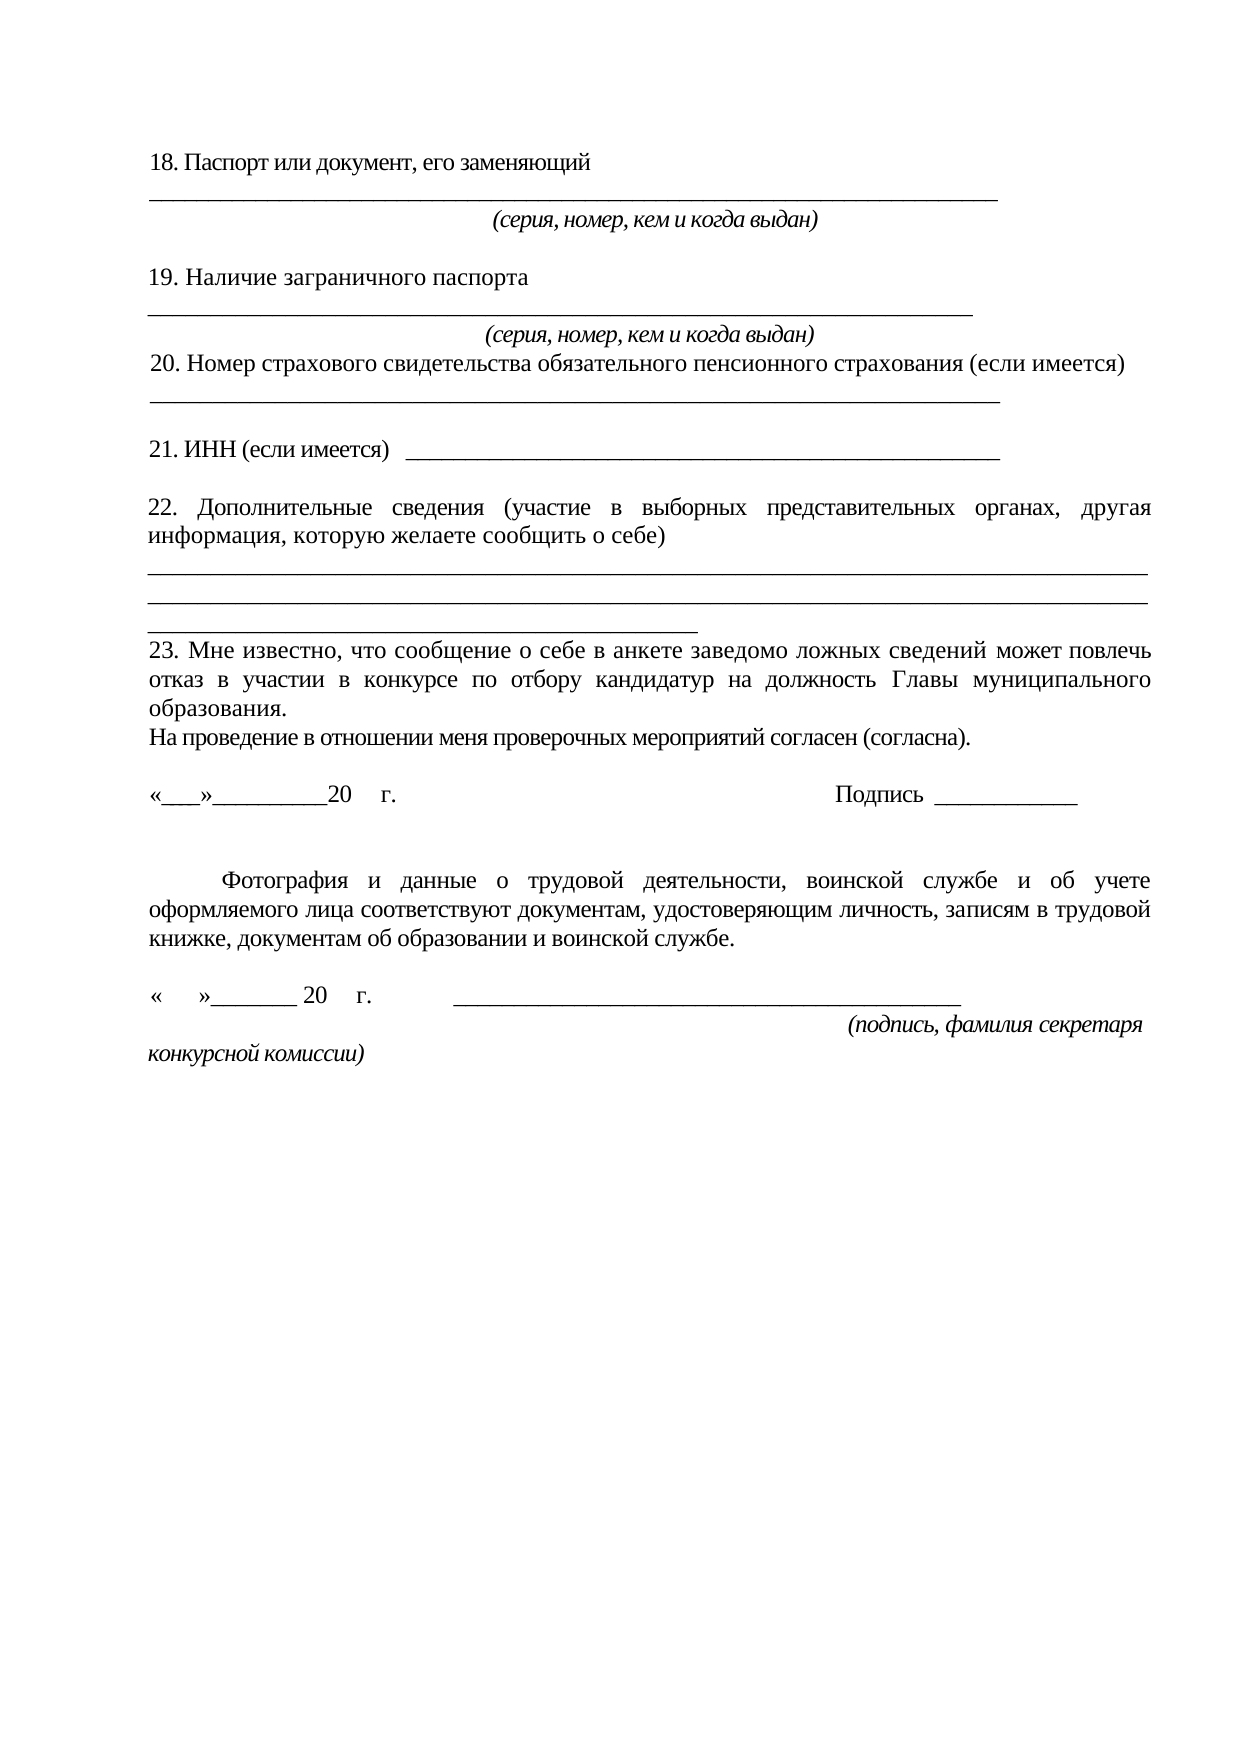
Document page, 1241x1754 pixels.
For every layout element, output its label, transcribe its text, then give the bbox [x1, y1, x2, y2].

text На проведение в отношении меня проверочных мероприятий согласен (согласна). [149, 722, 1152, 751]
text 18. Паспорт или документ, его заменяющий [149, 147, 1152, 176]
text « »_______ 20 г. __________________________________________ [150, 981, 1152, 1009]
text (серия, номер, кем и когда выдан) [149, 319, 1152, 348]
text 19. Наличие заграничного паспорта [148, 262, 886, 291]
text 23. Мне известно, что сообщение о себе в анкете заведомо ложных сведений может повлечь отказ в участии в конкурсе по отбору кандидатур на должность Главы муниципального образования. [149, 636, 1152, 722]
text ____________________________________________________________________________________________________________________________________________________________________________________________________________ [148, 549, 1152, 636]
text 20. Номер страхового свидетельства обязательного пенсионного страхования (если имеется) [150, 348, 1152, 377]
text ________________________________________________________________________ [149, 176, 1152, 204]
text (серия, номер, кем и когда выдан) [150, 204, 886, 233]
text ____________________________________________________________________ [150, 377, 1152, 406]
text __________________________________________________________________ [148, 291, 1152, 319]
text « » 20 г. Подпись ____________ [149, 779, 1152, 808]
text (подпись, фамилия секретаря конкурсной комиссии) [148, 1009, 1151, 1067]
text Фотография и данные о трудовой деятельности, воинской службе и об учете оформляемого лица соответствуют документам, удостоверяющим личность, записям в трудовой книжке, документам об образовании и воинской службе. [149, 866, 1151, 952]
text 21. ИНН (если имеется) __________________________________________________ [149, 434, 1152, 463]
text 22. Дополнительные сведения (участие в выборных представительных органах, другая информация, которую желаете сообщить о себе) [148, 492, 1152, 549]
